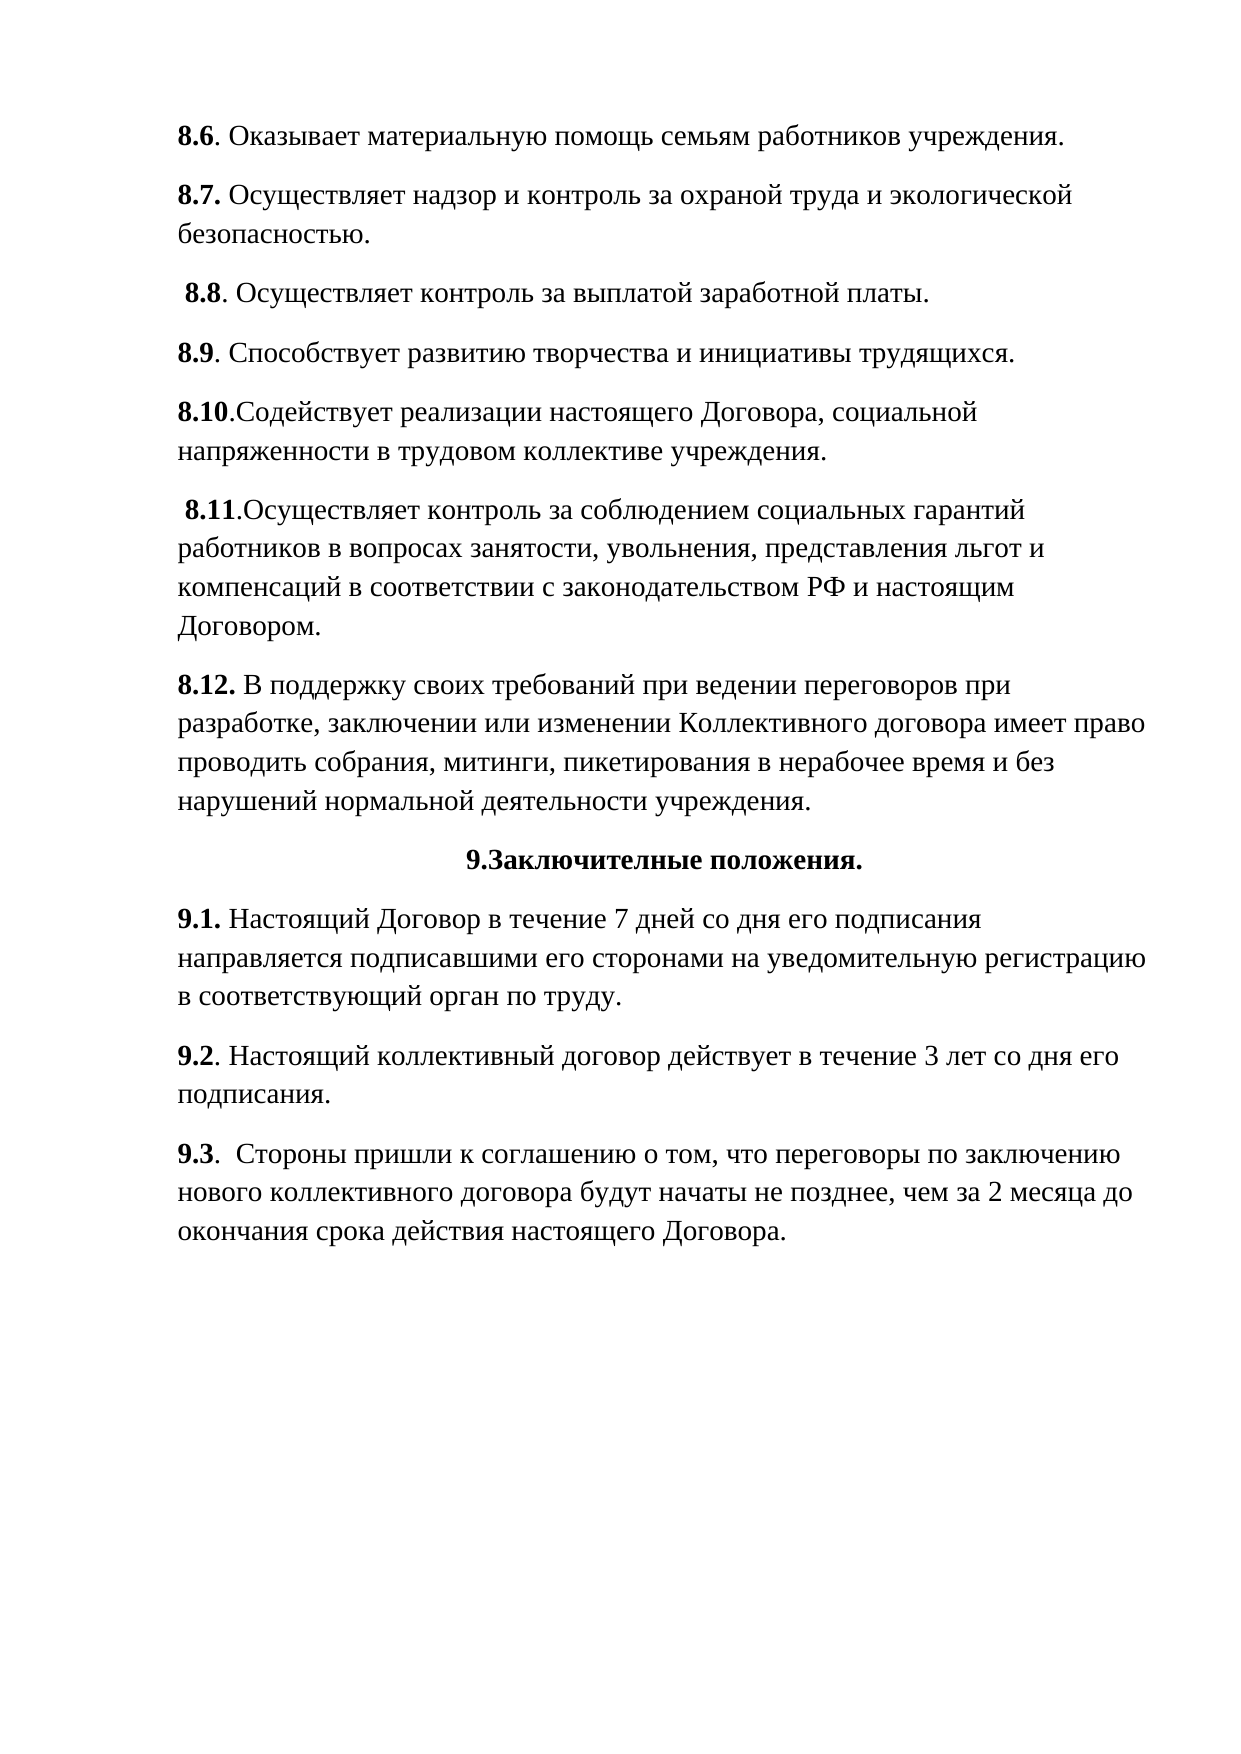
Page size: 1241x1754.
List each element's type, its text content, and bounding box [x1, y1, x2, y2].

text 8.7. Осуществляет надзор и контроль за охраной труда и экологической безопасностью. [177, 177, 1152, 249]
text 8.12. В поддержку своих требований при ведении переговоров при разработке, заключении или изменении Коллективного договора имеет право проводить собрания, митинги, пикетирования в нерабочее время и без нарушений нормальной деятельности учреждения. [177, 667, 1152, 816]
text 8.10.Содействует реализации настоящего Договора, социальной напряженности в трудовом коллективе учреждения. [177, 394, 1152, 466]
text 9.2. Настоящий коллективный договор действует в течение 3 лет со дня его подписания. [177, 1038, 1152, 1110]
text 9.Заключителные положения. [177, 842, 1152, 876]
text 9.1. Настоящий Договор в течение 7 дней со дня его подписания направляется подписавшими его сторонами на уведомительную регистрацию в соответствующий орган по труду. [177, 901, 1152, 1012]
text 8.8. Осуществляет контроль за выплатой заработной платы. [177, 275, 1152, 309]
text 8.11.Осуществляет контроль за соблюдением социальных гарантий работников в вопросах занятости, увольнения, представления льгот и компенсаций в соответствии с законодательством РФ и настоящим Договором. [177, 492, 1152, 641]
text 8.9. Способствует развитию творчества и инициативы трудящихся. [177, 335, 1152, 368]
text 8.6. Оказывает материальную помощь семьям работников учреждения. [177, 118, 1152, 152]
text 9.3. Стороны пришли к соглашению о том, что переговоры по заключению нового коллективного договора будут начаты не позднее, чем за 2 месяца до окончания срока действия настоящего Договора. [177, 1136, 1152, 1246]
